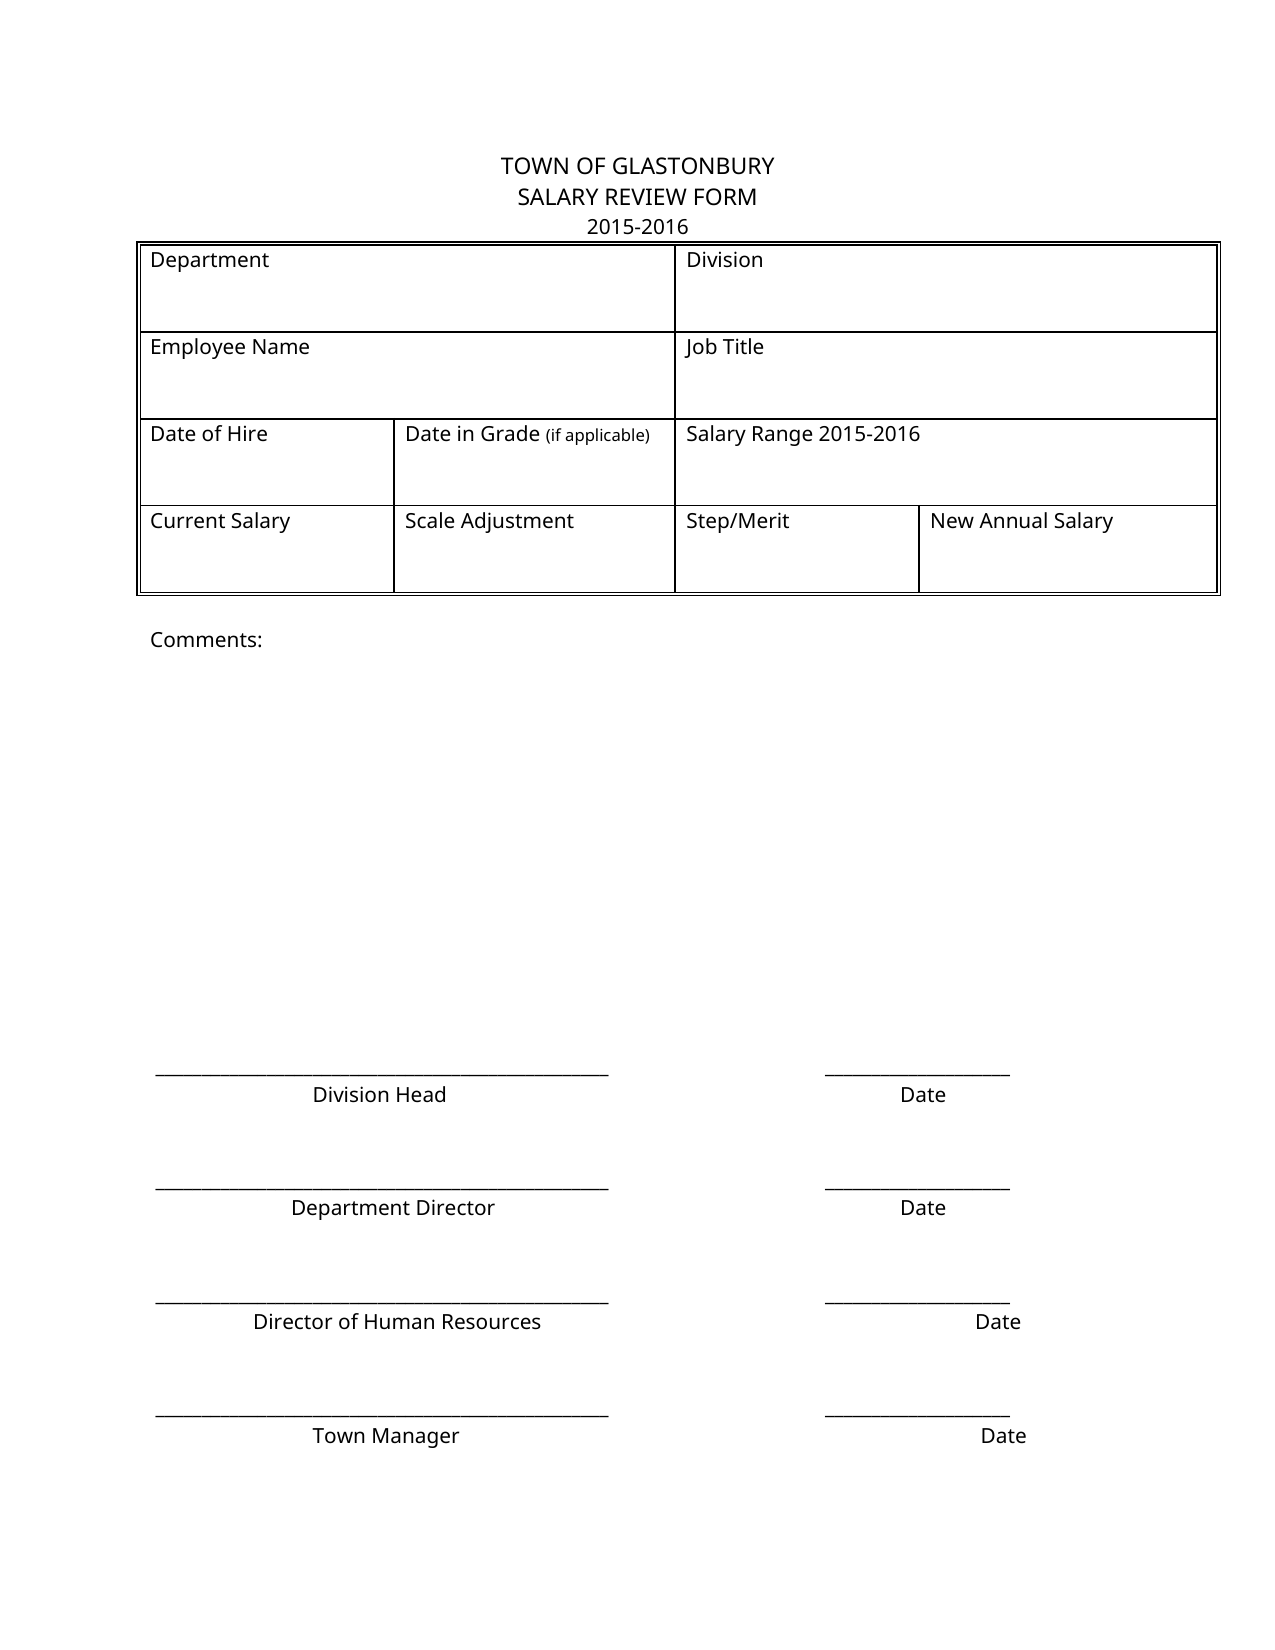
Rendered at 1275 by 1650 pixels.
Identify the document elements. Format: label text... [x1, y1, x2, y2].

text _________________________________________________ ____________________ [150, 1051, 1125, 1080]
text TOWN OF GLASTONBURY [150, 150, 1125, 181]
table_cell New Annual Salary [920, 506, 1216, 592]
table_cell Scale Adjustment [395, 506, 674, 592]
table_cell Job Title [676, 333, 1216, 418]
table_header Division [676, 246, 1216, 331]
text SALARY REVIEW FORM [150, 181, 1125, 212]
text Director of Human Resources Date [150, 1307, 1125, 1336]
table_cell Date in Grade (if applicable) [395, 420, 674, 505]
table_cell Step/Merit [676, 506, 918, 592]
table_cell Date of Hire [141, 420, 393, 505]
table_header Department [141, 246, 674, 331]
table_cell Current Salary [141, 506, 393, 592]
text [150, 1392, 1125, 1421]
text Department Director Date [150, 1193, 1125, 1222]
text Town Manager Date [150, 1421, 1125, 1449]
text _________________________________________________ ____________________ [150, 1165, 1125, 1193]
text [150, 1279, 1125, 1307]
text Comments: [150, 625, 1125, 653]
text 2015-2016 [150, 212, 1125, 241]
text Division Head Date [150, 1080, 1125, 1108]
table_cell Employee Name [141, 333, 674, 418]
table_cell Salary Range 2015-2016 [676, 420, 1216, 505]
